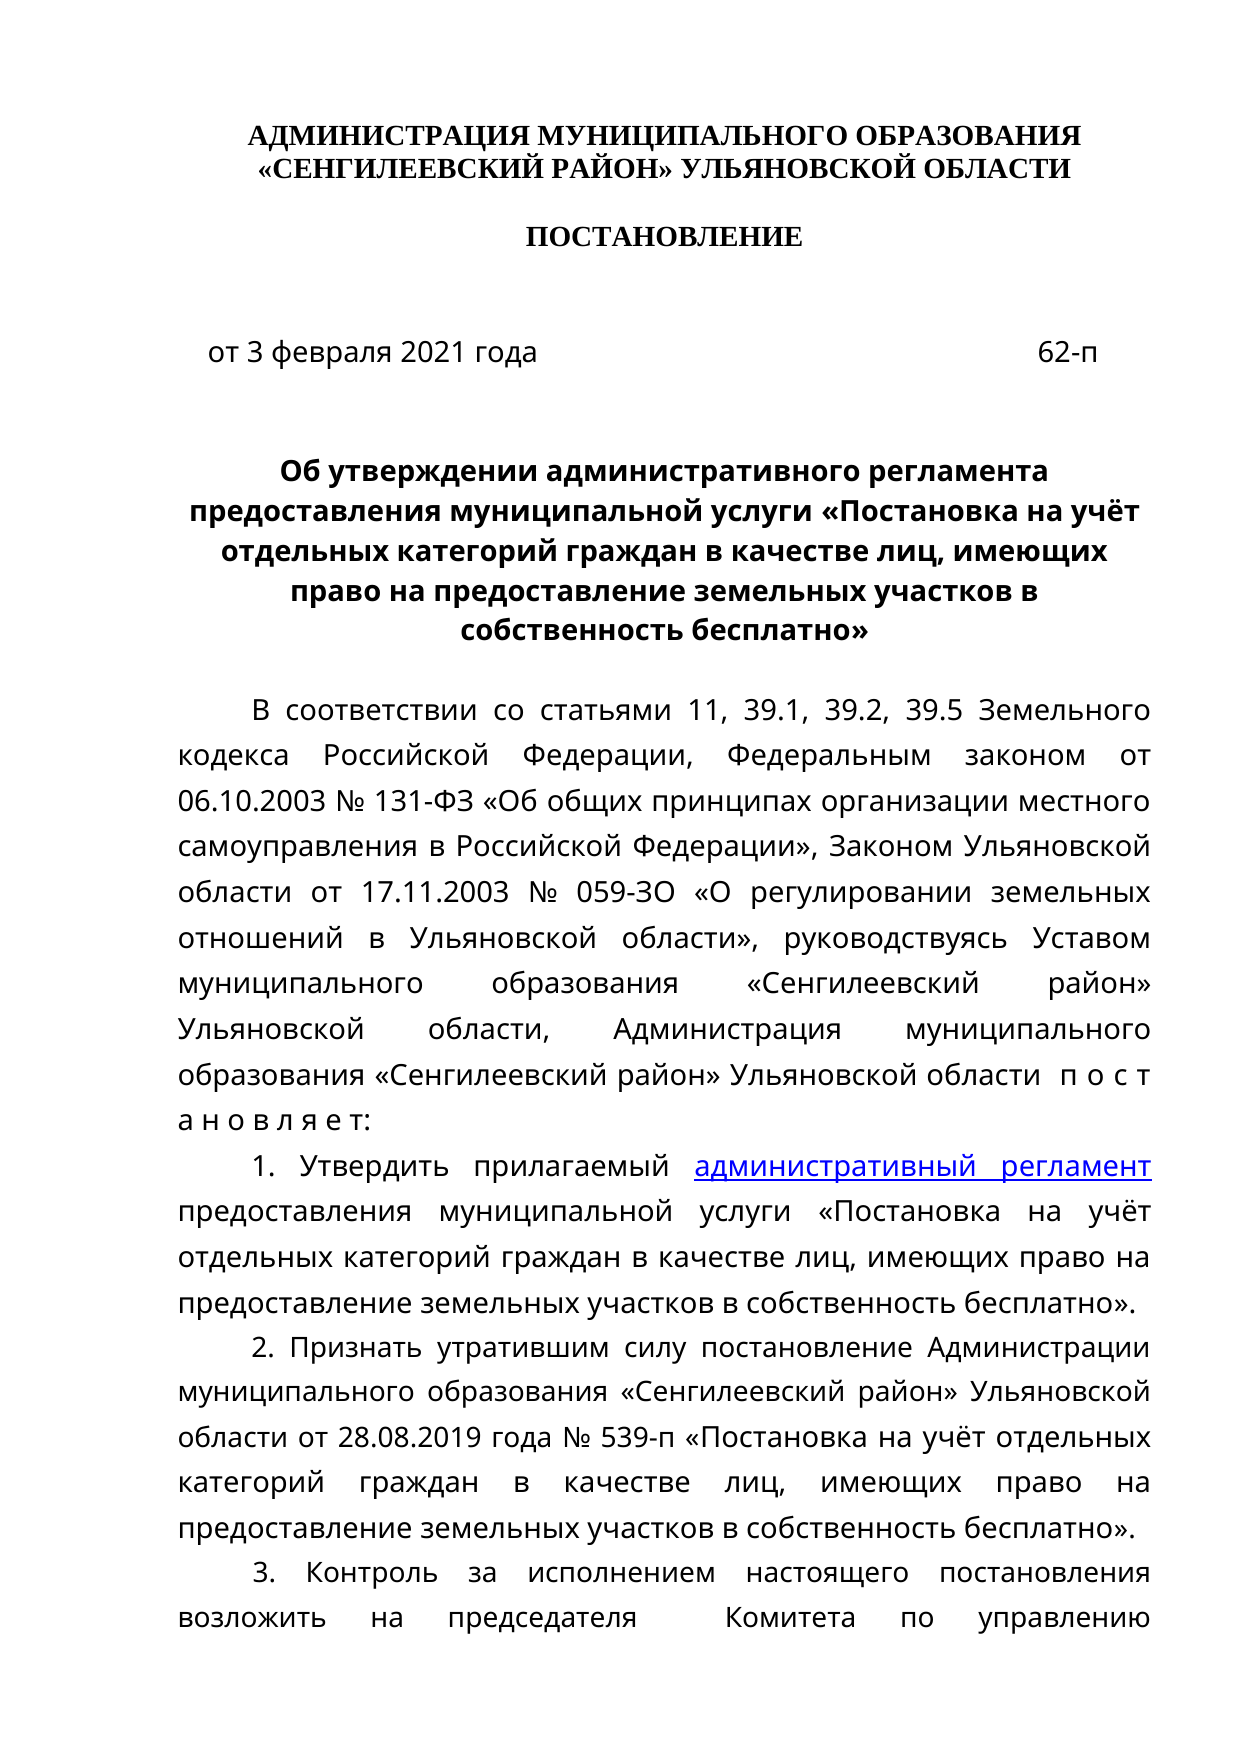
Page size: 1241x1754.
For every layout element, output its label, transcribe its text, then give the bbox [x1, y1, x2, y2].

text АДМИНИСТРАЦИЯ МУНИЦИПАЛЬНОГО ОБРАЗОВАНИЯ «СЕНГИЛЕЕВСКИЙ РАЙОН» УЛЬЯНОВСКОЙ ОБЛАСТИ [177, 118, 1152, 185]
text Об утверждении административного регламента предоставления муниципальной услуги «Постановка на учёт отдельных категорий граждан в качестве лиц, имеющих право на предоставление земельных участков в собственность бесплатно» [177, 451, 1152, 649]
text ПОСТАНОВЛЕНИЕ [177, 219, 1152, 252]
text от 3 февраля 2021 года 62-п [177, 332, 1152, 371]
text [177, 1553, 1152, 1635]
text 1. Утвердить прилагаемый административный регламент предоставления муниципальной услуги «Постановка на учёт отдельных категорий граждан в качестве лиц, имеющих право на предоставление земельных участков в собственность бесплатно». [177, 1145, 1152, 1322]
text В соответствии со статьями 11, 39.1, 39.2, 39.5 Земельного кодекса Российской Федерации, Федеральным законом от 06.10.2003 № 131-ФЗ «Об общих принципах организации местного самоуправления в Российской Федерации», Законом Ульяновской области от 17.11.2003 № 059-ЗО «О регулировании земельных отношений в Ульяновской области», руководствуясь Уставом муниципального образования «Сенгилеевский район» Ульяновской области, Администрация муниципального образования «Сенгилеевский район» Ульяновской области п о с т а н о в л я е т: [177, 689, 1152, 1139]
text 2. Признать утратившим силу постановление Администрации муниципального образования «Сенгилеевский район» Ульяновской области от 28.08.2019 года № 539-п «Постановка на учёт отдельных категорий граждан в качестве лиц, имеющих право на предоставление земельных участков в собственность бесплатно». [177, 1328, 1152, 1547]
